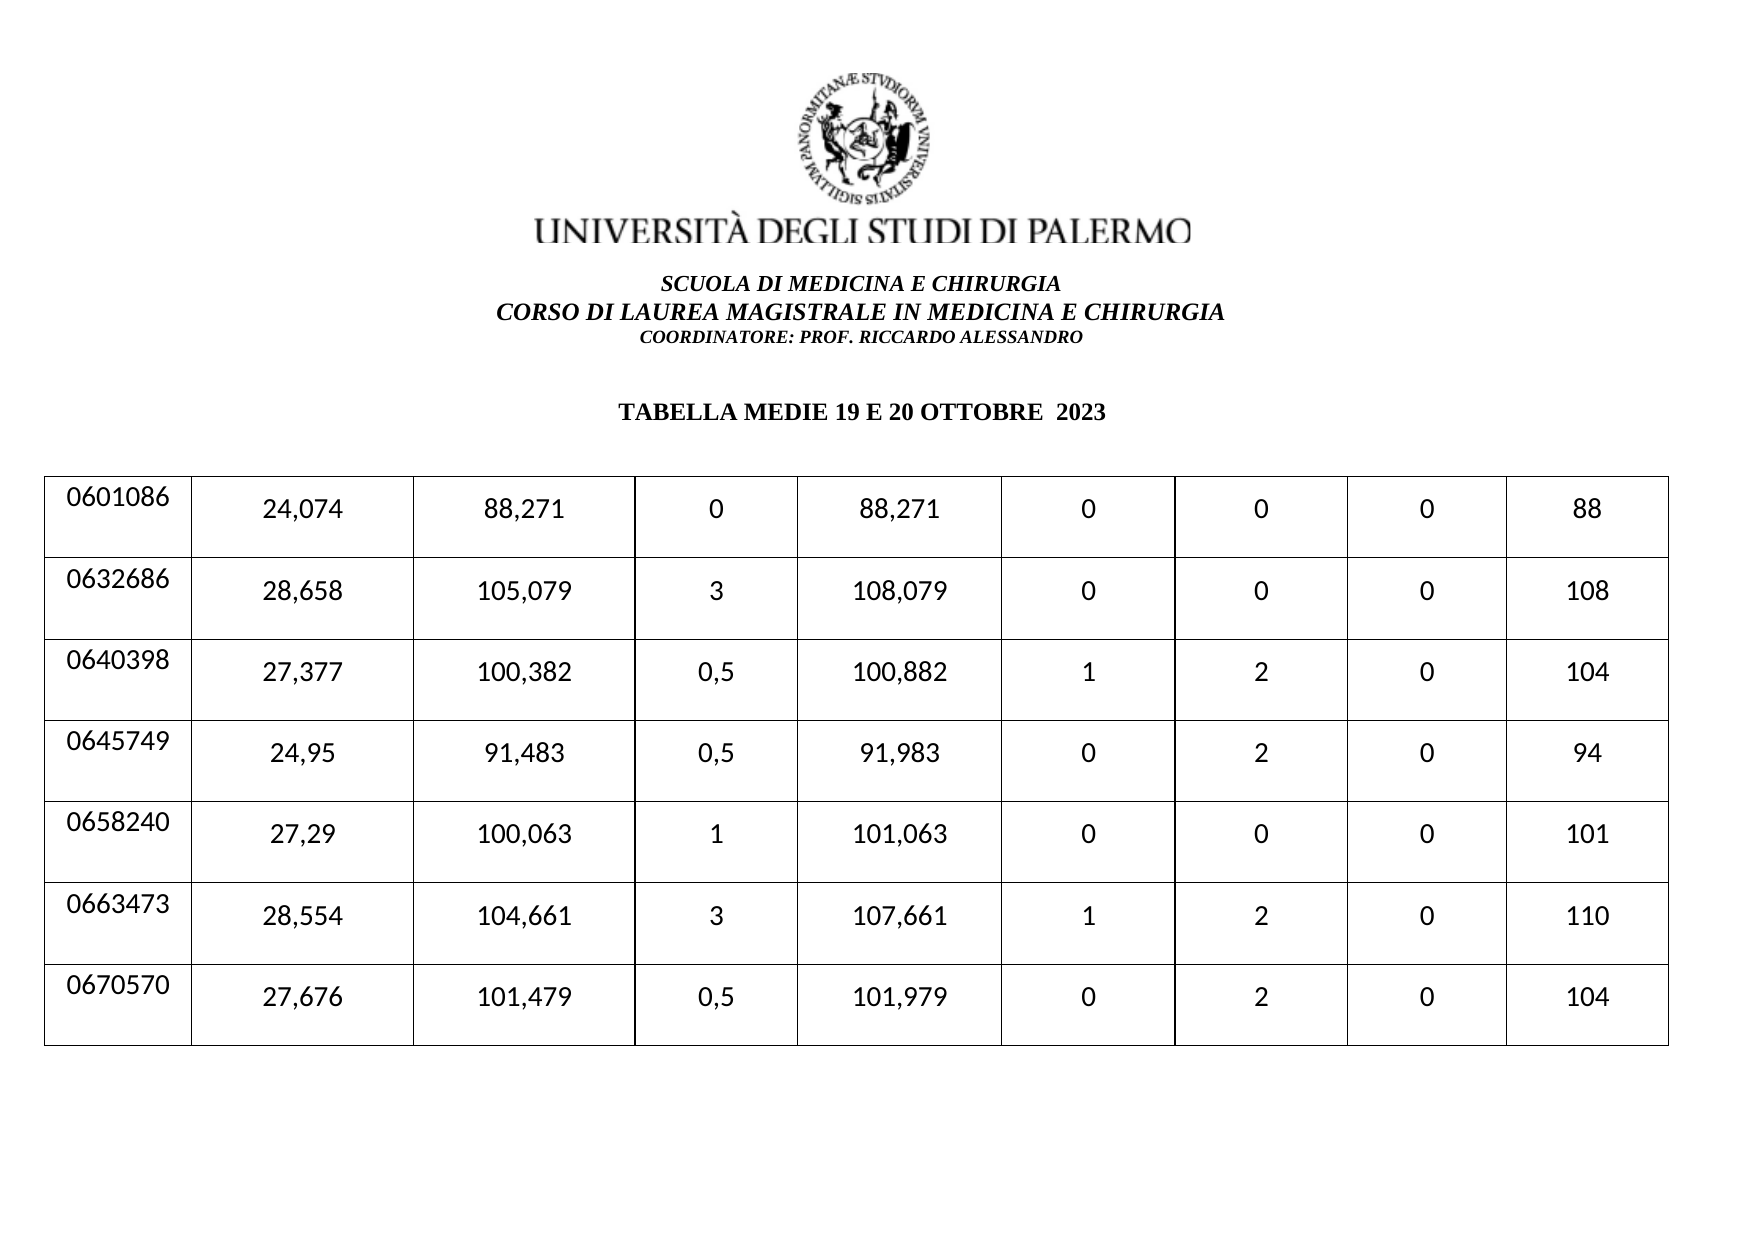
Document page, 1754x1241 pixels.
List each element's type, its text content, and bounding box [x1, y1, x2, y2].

table_cell 27,29 [192, 802, 413, 882]
table_cell 27,676 [192, 965, 413, 1045]
table_cell 1 [1002, 883, 1174, 963]
table_cell 0 [636, 477, 797, 557]
table_cell 101,979 [798, 965, 1001, 1045]
table_cell 0,5 [636, 965, 797, 1045]
table_cell 1 [1002, 640, 1174, 720]
table_cell 0,5 [636, 721, 797, 801]
table_cell 0632686 [45, 558, 191, 638]
table_cell 0 [1348, 883, 1506, 963]
table_cell 0 [1002, 558, 1174, 638]
table_cell 0 [1348, 640, 1506, 720]
table_cell 104 [1507, 640, 1668, 720]
table_cell 94 [1507, 721, 1668, 801]
table_cell 0 [1002, 802, 1174, 882]
table_cell 0 [1176, 477, 1347, 557]
table_cell 104,661 [414, 883, 634, 963]
table_cell 105,079 [414, 558, 634, 638]
table_cell 0 [1348, 965, 1506, 1045]
table_cell 2 [1176, 640, 1347, 720]
table_cell 0645749 [45, 721, 191, 801]
table_cell 104 [1507, 965, 1668, 1045]
table_cell 88,271 [414, 477, 634, 557]
table_cell 0640398 [45, 640, 191, 720]
table_cell 110 [1507, 883, 1668, 963]
table_cell 0 [1348, 558, 1506, 638]
table_cell 0 [1348, 802, 1506, 882]
table_cell 2 [1176, 883, 1347, 963]
table_cell 28,658 [192, 558, 413, 638]
table_cell 24,074 [192, 477, 413, 557]
table_cell 0601086 [45, 477, 191, 557]
table_cell 0 [1176, 558, 1347, 638]
table_cell 108,079 [798, 558, 1001, 638]
table_cell 101,063 [798, 802, 1001, 882]
table_cell 24,95 [192, 721, 413, 801]
table_cell 0663473 [45, 883, 191, 963]
table_cell 101,479 [414, 965, 634, 1045]
table_cell 100,882 [798, 640, 1001, 720]
table_cell 0 [1348, 477, 1506, 557]
table_cell 0 [1176, 802, 1347, 882]
table_cell 1 [636, 802, 797, 882]
table_cell 91,483 [414, 721, 634, 801]
table_cell 108 [1507, 558, 1668, 638]
table_cell 88,271 [798, 477, 1001, 557]
table_cell 3 [636, 558, 797, 638]
table_cell 101 [1507, 802, 1668, 882]
table_cell 0,5 [636, 640, 797, 720]
table_cell 0 [1002, 477, 1174, 557]
table_cell 107,661 [798, 883, 1001, 963]
table_cell 0658240 [45, 802, 191, 882]
table_cell 28,554 [192, 883, 413, 963]
table_cell 91,983 [798, 721, 1001, 801]
table_cell 100,382 [414, 640, 634, 720]
table_cell 27,377 [192, 640, 413, 720]
table_cell 0670570 [45, 965, 191, 1045]
table_cell 2 [1176, 965, 1347, 1045]
table_cell 88 [1507, 477, 1668, 557]
table_cell 3 [636, 883, 797, 963]
table_cell 2 [1176, 721, 1347, 801]
table_cell 0 [1002, 721, 1174, 801]
table_cell 100,063 [414, 802, 634, 882]
table_cell 0 [1348, 721, 1506, 801]
table_cell 0 [1002, 965, 1174, 1045]
